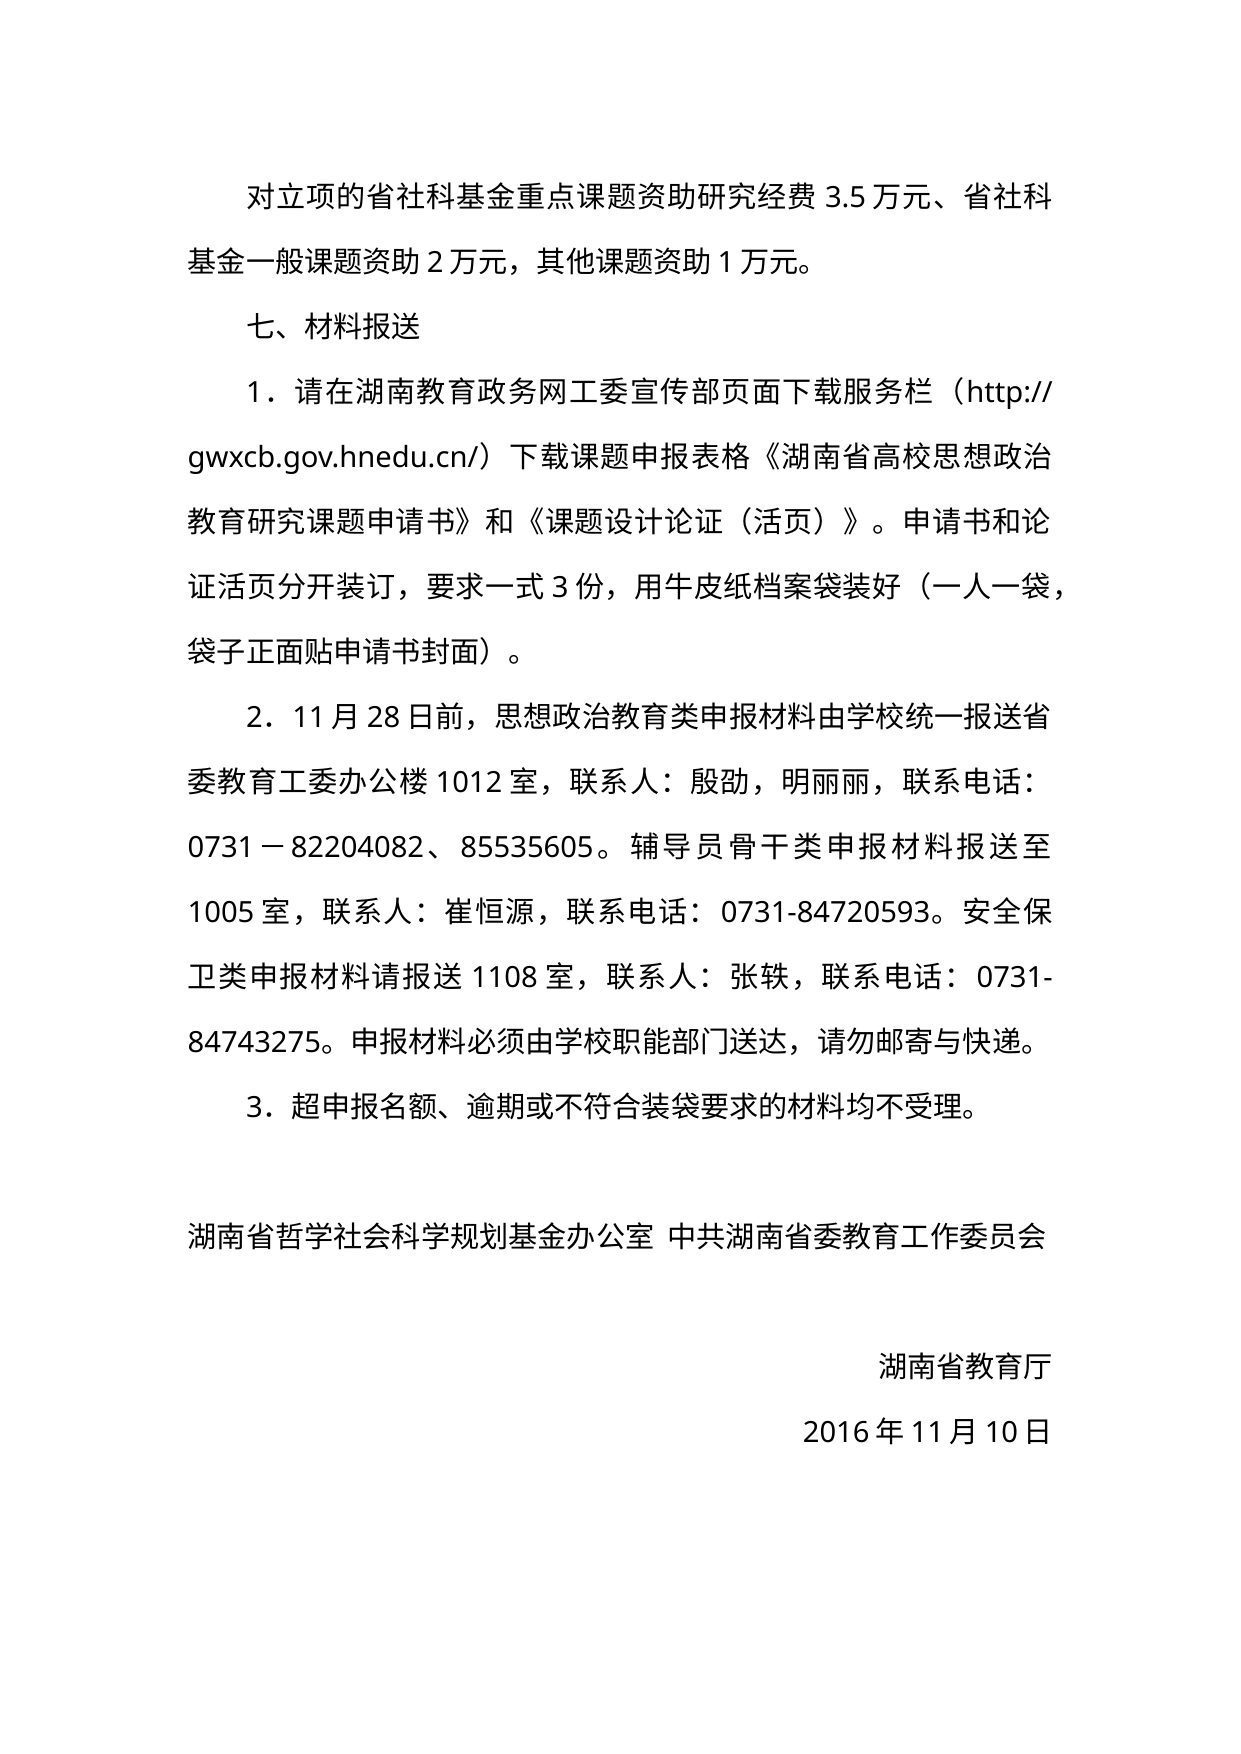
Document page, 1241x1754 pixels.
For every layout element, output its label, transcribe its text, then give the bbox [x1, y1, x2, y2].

text 2．11月28日前，思想政治教育类申报材料由学校统一报送省委教育工委办公楼1012室，联系人：殷劭，明丽丽，联系电话：0731－82204082、85535605。辅导员骨干类申报材料报送至1005室，联系人：崔恒源，联系电话：0731-84720593。安全保卫类申报材料请报送1108室，联系人：张轶，联系电话：0731-84743275。申报材料必须由学校职能部门送达，请勿邮寄与快递。 [187, 682, 1053, 1072]
text 对立项的省社科基金重点课题资助研究经费3.5万元、省社科基金一般课题资助2万元，其他课题资助1万元。 [187, 162, 1053, 292]
text 2016年11月10日 [187, 1397, 1053, 1462]
text 七、材料报送 [187, 292, 1053, 357]
text 1．请在湖南教育政务网工委宣传部页面下载服务栏（http://gwxcb.gov.hnedu.cn/）下载课题申报表格《湖南省高校思想政治教育研究课题申请书》和《课题设计论证（活页）》。申请书和论证活页分开装订，要求一式3份，用牛皮纸档案袋装好（一人一袋，袋子正面贴申请书封面）。 [187, 357, 1053, 682]
text 湖南省哲学社会科学规划基金办公室 中共湖南省委教育工作委员会 [187, 1202, 1053, 1267]
text 3．超申报名额、逾期或不符合装袋要求的材料均不受理。 [187, 1072, 1053, 1137]
text 湖南省教育厅 [187, 1332, 1053, 1397]
